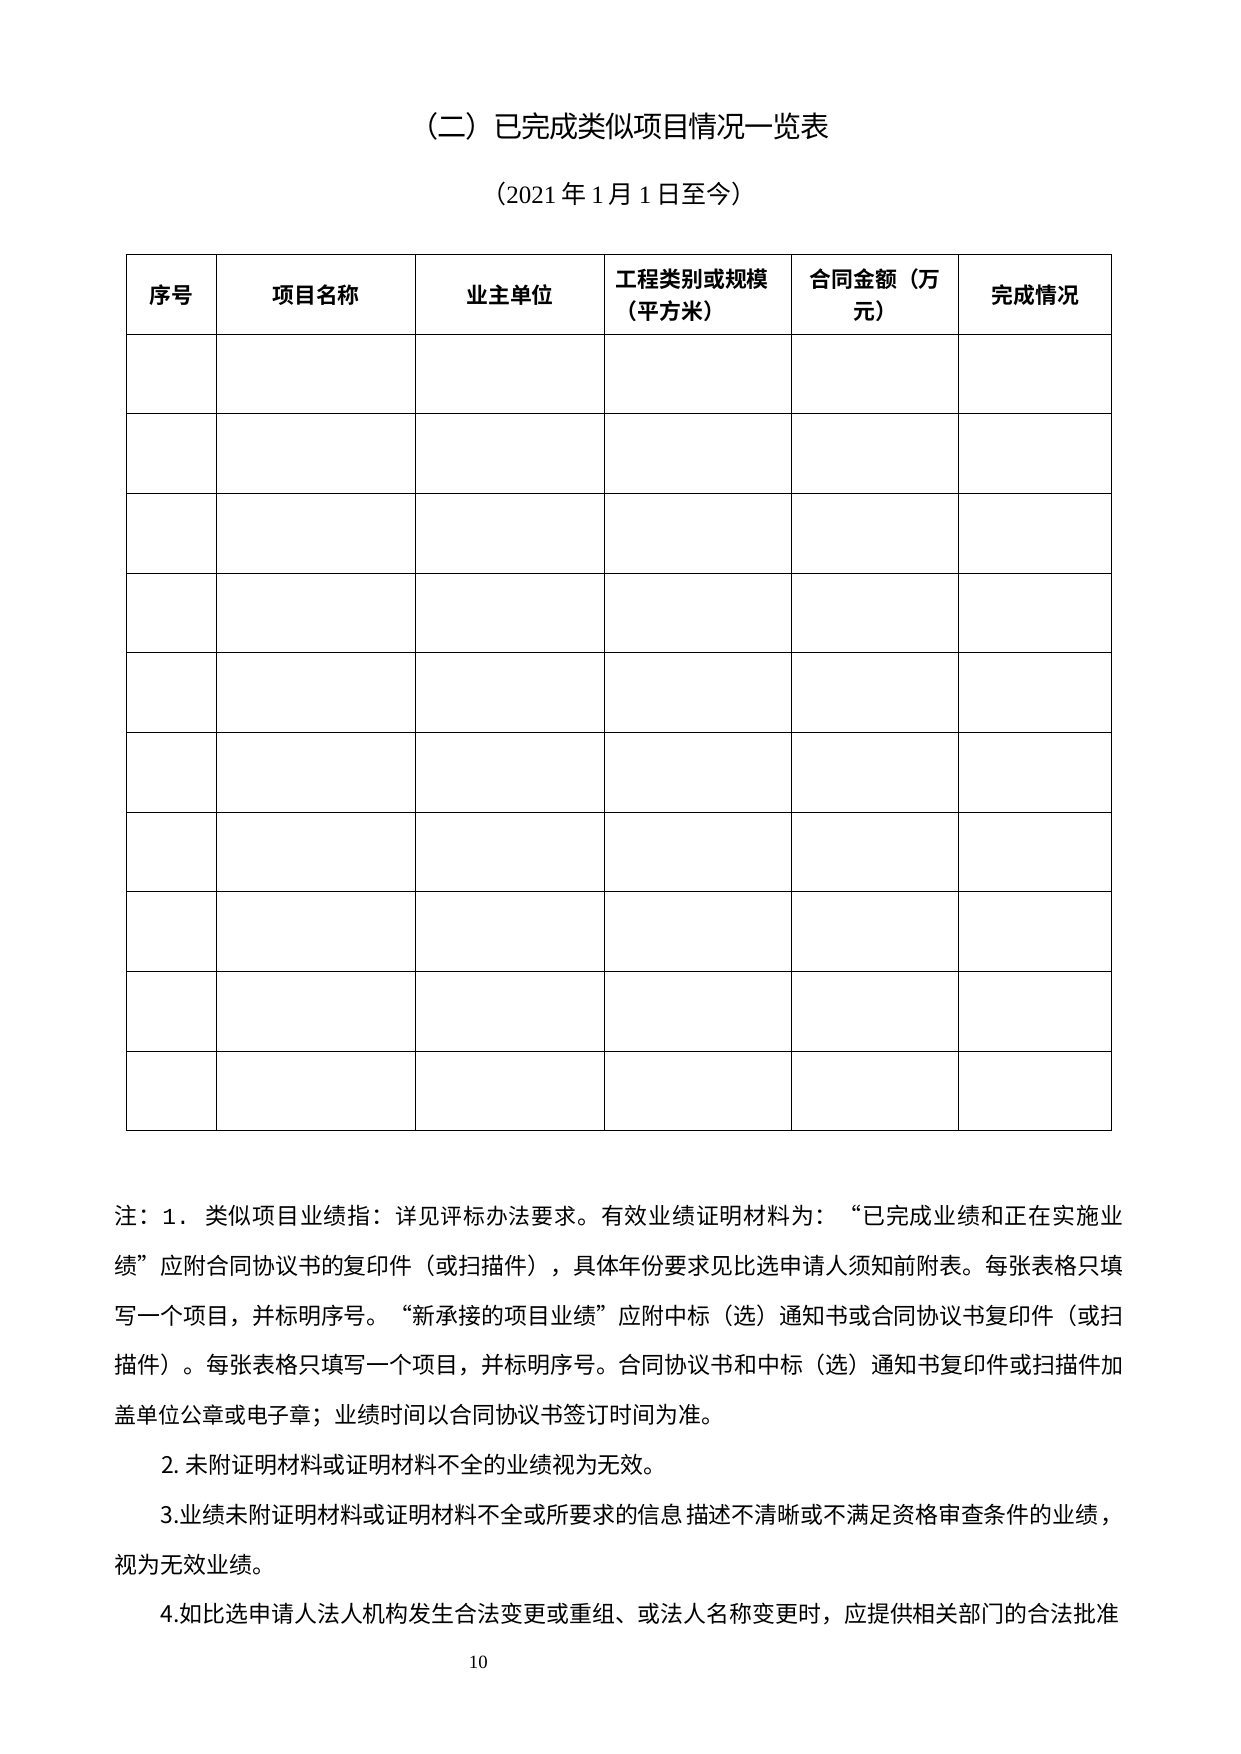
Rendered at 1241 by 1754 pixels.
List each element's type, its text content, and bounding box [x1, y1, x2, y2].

table_cell [792, 574, 958, 652]
table_cell [416, 892, 604, 971]
table_cell [605, 414, 791, 493]
table_cell [416, 414, 604, 493]
table_cell [959, 1052, 1111, 1130]
table_cell [217, 733, 415, 812]
table_cell [416, 574, 604, 652]
table_cell [792, 972, 958, 1051]
table_cell [959, 813, 1111, 891]
table_cell [959, 414, 1111, 493]
table_cell [605, 653, 791, 732]
table_header 项目名称 [217, 255, 415, 333]
table_header 业主单位 [416, 255, 604, 333]
table_cell [217, 813, 415, 891]
table_cell [792, 1052, 958, 1130]
table_cell [416, 1052, 604, 1130]
table_cell [959, 494, 1111, 572]
table_cell [605, 733, 791, 812]
table_cell [217, 494, 415, 572]
table_header 完成情况 [959, 255, 1111, 333]
text （二）已完成类似项目情况一览表 [409, 107, 1123, 145]
text 注：1. 类似项目业绩指：详见评标办法要求。有效业绩证明材料为：“已完成业绩和正在实施业绩”应附合同协议书的复印件（或扫描件），具体年份要求见比选申请人须知前附表。每张表格只填写一个项目，并标明序号。“新承接的项目业绩”应附中标（选）通知书或合同协议书复印件（或扫描件）。每张表格只填写一个项目，并标明序号。合同协议书和中标（选）通知书复印件或扫描件加盖单位公章或电子章；业绩时间以合同协议书签订时间为准。 [114, 1198, 1123, 1430]
table_cell [792, 414, 958, 493]
table_cell [127, 494, 216, 572]
table_cell [605, 972, 791, 1051]
table_cell [605, 574, 791, 652]
table_cell [127, 414, 216, 493]
table_cell [217, 574, 415, 652]
text 3.业绩未附证明材料或证明材料不全或所要求的信息描述不清晰或不满足资格审查条件的业绩， 视为无效业绩。 [114, 1497, 1123, 1580]
table_cell [217, 972, 415, 1051]
table_cell [605, 892, 791, 971]
table_cell [416, 813, 604, 891]
table_cell [605, 335, 791, 413]
table_cell [959, 972, 1111, 1051]
table_cell [416, 653, 604, 732]
table_header 合同金额（万元） [792, 255, 958, 333]
table_cell [792, 892, 958, 971]
table_cell [127, 1052, 216, 1130]
table_cell [217, 892, 415, 971]
table_header 工程类别或规模 （平方米） [605, 255, 791, 333]
table_cell [792, 335, 958, 413]
table_cell [959, 574, 1111, 652]
table_cell [605, 813, 791, 891]
table_cell [127, 653, 216, 732]
table_header 序号 [127, 255, 216, 333]
table_cell [127, 335, 216, 413]
table_cell [127, 574, 216, 652]
table_cell [792, 813, 958, 891]
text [114, 1596, 1123, 1629]
table_cell [127, 813, 216, 891]
table_cell [605, 494, 791, 572]
table_cell [217, 653, 415, 732]
table_cell [416, 494, 604, 572]
text 2. 未附证明材料或证明材料不全的业绩视为无效。 [114, 1447, 1123, 1480]
table_cell [416, 733, 604, 812]
table_cell [792, 733, 958, 812]
table_cell [959, 335, 1111, 413]
table_cell [792, 653, 958, 732]
table_cell [959, 892, 1111, 971]
table_cell [127, 733, 216, 812]
text （2021年1月1日至今） [114, 174, 1123, 210]
table_cell [217, 1052, 415, 1130]
table_cell [217, 335, 415, 413]
table_cell [217, 414, 415, 493]
table_cell [127, 892, 216, 971]
table_cell [416, 972, 604, 1051]
table_cell [605, 1052, 791, 1130]
table_cell [127, 972, 216, 1051]
table_cell [416, 335, 604, 413]
table_cell [959, 653, 1111, 732]
table_cell [792, 494, 958, 572]
table_cell [959, 733, 1111, 812]
